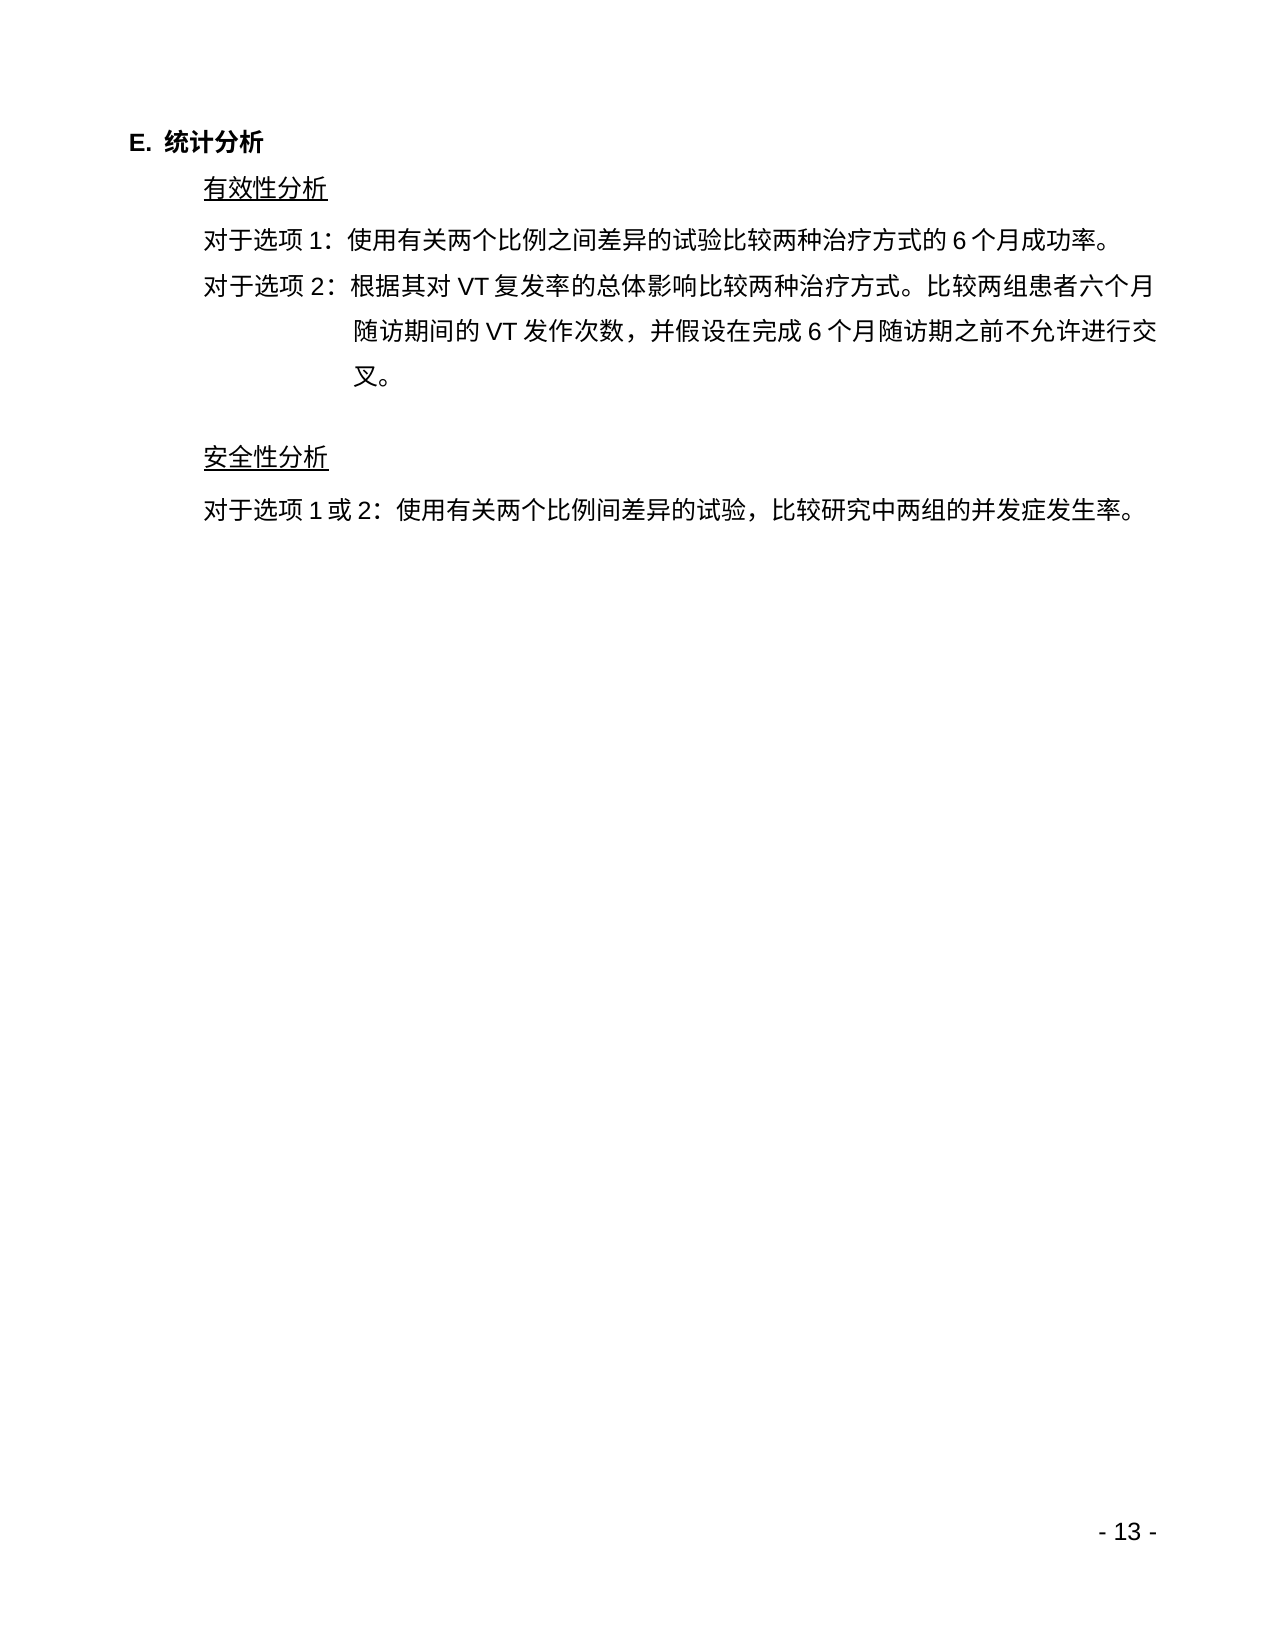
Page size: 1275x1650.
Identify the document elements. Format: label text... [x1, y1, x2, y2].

text 对于选项1或2：使用有关两个比例间差异的试验，比较研究中两组的并发症发生率。 [203, 490, 1157, 527]
text 对于选项1：使用有关两个比例之间差异的试验比较两种治疗方式的6个月成功率。 [203, 221, 1157, 257]
text 有效性分析 [203, 168, 1157, 204]
text 对于选项2：根据其对VT复发率的总体影响比较两种治疗方式。比较两组患者六个月随访期间的VT发作次数，并假设在完成6个月随访期之前不允许进行交叉。 [203, 266, 1157, 393]
subtitle 统计分析 [128, 123, 1157, 159]
text 安全性分析 [203, 438, 1157, 474]
